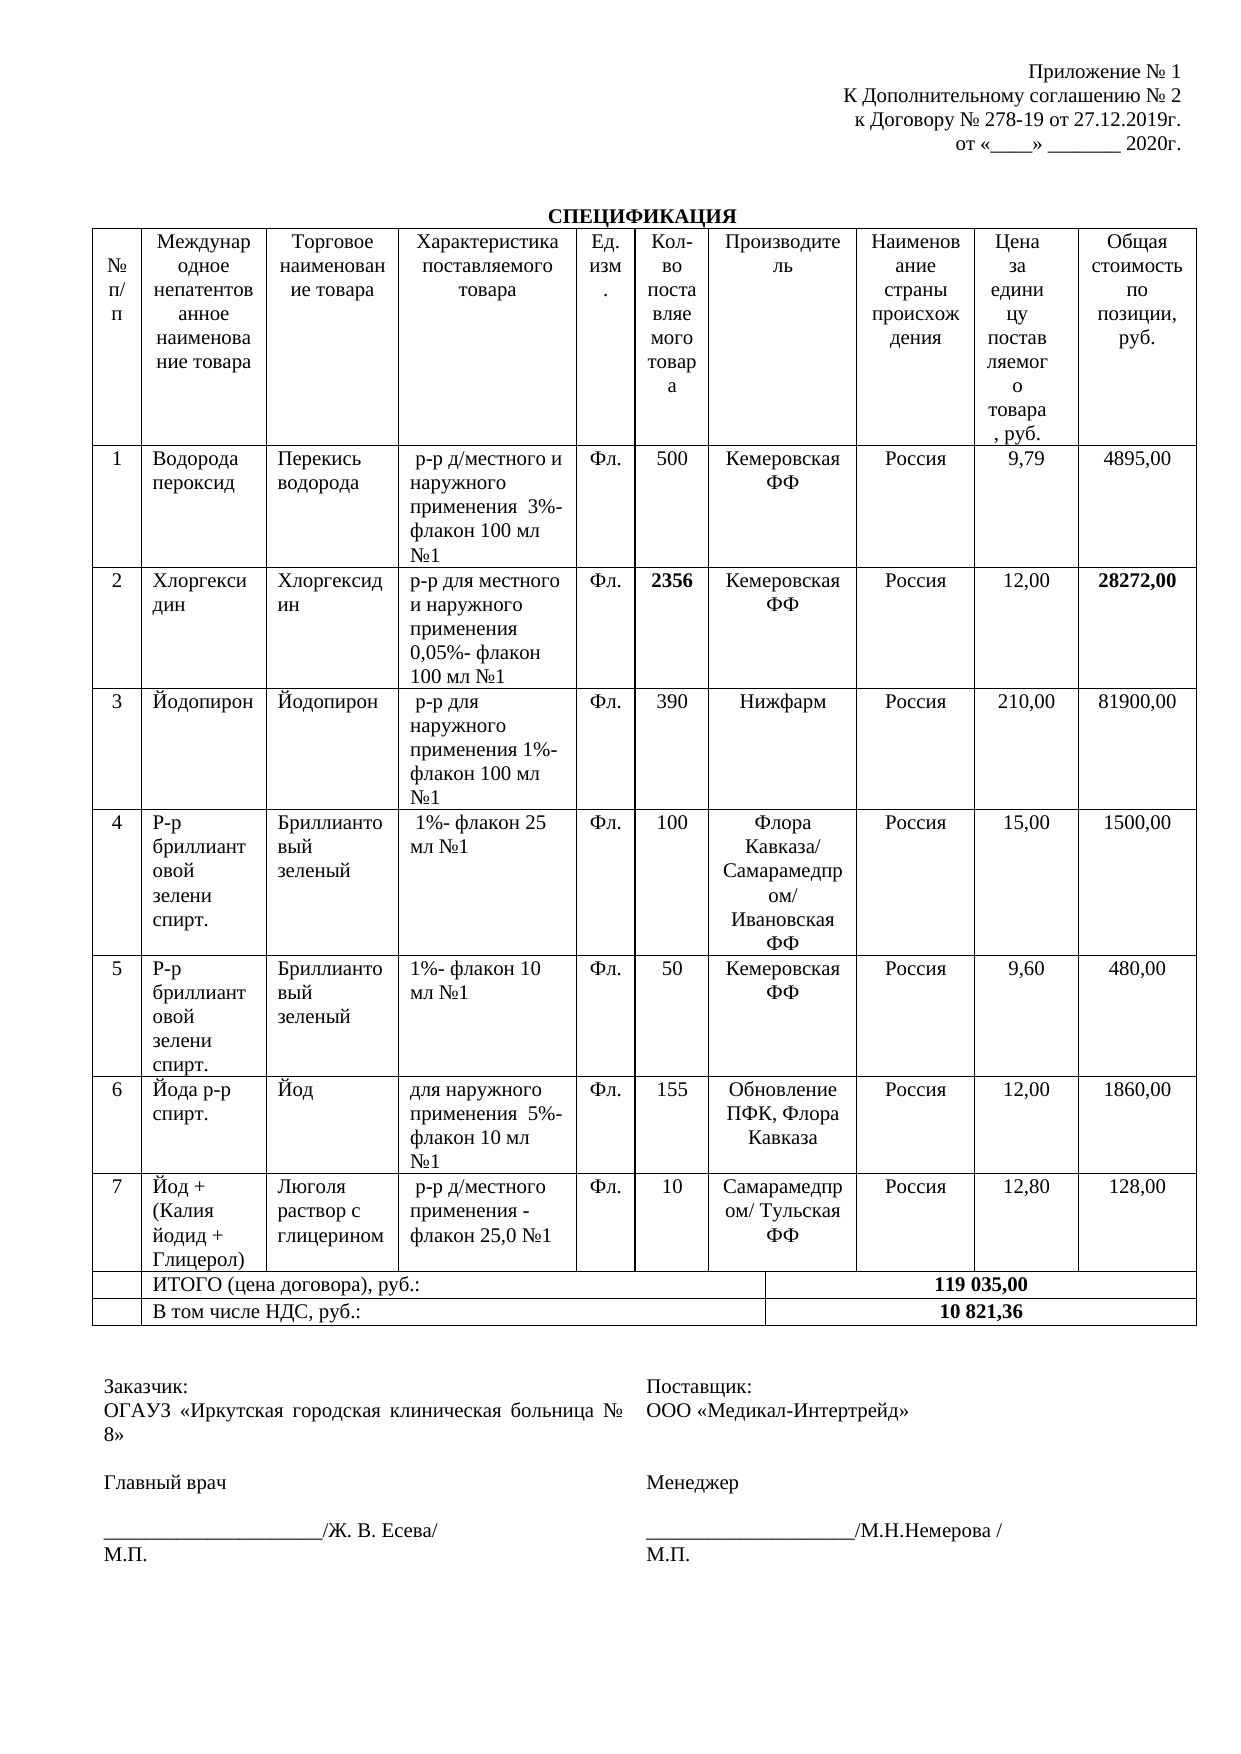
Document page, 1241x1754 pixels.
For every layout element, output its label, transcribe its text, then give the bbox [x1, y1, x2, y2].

table_cell Бриллиантовый зеленый [267, 810, 398, 955]
table_cell Перекись водорода [267, 446, 398, 567]
table_cell р-р для наружного применения 1%- флакон 100 мл №1 [399, 689, 576, 809]
table_cell 9,60 [975, 956, 1078, 1076]
table_cell 81900,00 [1079, 689, 1196, 809]
table_cell 390 [636, 689, 708, 809]
table_cell 155 [636, 1077, 708, 1173]
table_cell 12,00 [975, 568, 1078, 688]
table_cell 4 [93, 810, 141, 955]
table_cell 9,79 [975, 446, 1078, 567]
table_cell для наружного применения 5%- флакон 10 мл №1 [399, 1077, 576, 1173]
text СПЕЦИФИКАЦИЯ [103, 203, 1181, 228]
table_cell Р-р бриллиантовой зелени спирт. [142, 810, 266, 955]
table_cell Фл. [577, 446, 634, 567]
table_cell 6 [93, 1077, 141, 1173]
table_cell Йод [267, 1077, 398, 1173]
table_cell Кемеровская ФФ [709, 956, 856, 1076]
table_cell Йодопирон [267, 689, 398, 809]
table_cell 119 035,00 [766, 1272, 1196, 1298]
table_cell Фл. [577, 810, 634, 955]
table_cell р-р д/местного применения - флакон 25,0 №1 [399, 1174, 576, 1271]
table_cell Водорода пероксид [142, 446, 266, 567]
table_cell 10 [636, 1174, 708, 1271]
table_cell Фл. [577, 1077, 634, 1173]
table_cell Бриллиантовый зеленый [267, 956, 398, 1076]
table_cell 1%- флакон 10 мл №1 [399, 956, 576, 1076]
table_cell Йода р-р спирт. [142, 1077, 266, 1173]
table_cell Флора Кавказа/ Самарамедпром/ Ивановская ФФ [709, 810, 856, 955]
table_cell Самарамедпром/ Тульская ФФ [709, 1174, 856, 1271]
table_cell Нижфарм [709, 689, 856, 809]
table_cell Р-р бриллиантовой зелени спирт. [142, 956, 266, 1076]
table_cell 2 [93, 568, 141, 688]
table_cell р-р для местного и наружного применения 0,05%- флакон 100 мл №1 [399, 568, 576, 688]
table_cell 1860,00 [1079, 1077, 1196, 1173]
table_cell Фл. [577, 689, 634, 809]
table_cell Обновление ПФК, Флора Кавказа [709, 1077, 856, 1173]
table_cell Кемеровская ФФ [709, 446, 856, 567]
table_cell Россия [857, 1077, 974, 1173]
table_cell Фл. [577, 568, 634, 688]
table_cell Россия [857, 689, 974, 809]
table_header Ед. изм. [577, 229, 634, 445]
table_cell В том числе НДС, руб.: [142, 1299, 765, 1325]
table_header Характеристика поставляемого товара [399, 229, 576, 445]
table_header № п/п [93, 229, 141, 445]
table_header Производитель [709, 229, 856, 445]
table_header Поставщик: ООО «Медикал-Интертрейд» Менеджер ____________________/М.Н.Немерова / М.П. [635, 1374, 1178, 1566]
text от «____» _______ 2020г. [103, 131, 1181, 155]
table_header Международное непатентованное наименование товара [142, 229, 266, 445]
table_header Цена за единицу поставляемого товара, руб. [975, 229, 1078, 445]
table_cell 2356 [636, 568, 708, 688]
table_cell Кемеровская ФФ [709, 568, 856, 688]
table_cell Йод + (Калия йодид + Глицерол) [142, 1174, 266, 1271]
text Приложение № 1 [103, 59, 1181, 83]
table_cell 480,00 [1079, 956, 1196, 1076]
table_cell р-р д/местного и наружного применения 3%- флакон 100 мл №1 [399, 446, 576, 567]
table_cell 4895,00 [1079, 446, 1196, 567]
table_header Наименование страны происхождения [857, 229, 974, 445]
table_cell Россия [857, 446, 974, 567]
table_cell 12,80 [975, 1174, 1078, 1271]
table_cell 5 [93, 956, 141, 1076]
table_header Заказчик: ОГАУЗ «Иркутская городская клиническая больница № 8» Главный врач _____________________/Ж. В. Есева/ М.П. [92, 1374, 635, 1566]
table_cell Россия [857, 1174, 974, 1271]
table_cell 50 [636, 956, 708, 1076]
table_cell 12,00 [975, 1077, 1078, 1173]
table_cell 10 821,36 [766, 1299, 1196, 1325]
table_cell 500 [636, 446, 708, 567]
text к Договору № 278-19 от 27.12.2019г. [103, 107, 1181, 131]
table_cell 1%- флакон 25 мл №1 [399, 810, 576, 955]
table_cell Россия [857, 810, 974, 955]
table_cell Хлоргексидин [267, 568, 398, 688]
table_cell [93, 1272, 141, 1298]
table_header Общая стоимость по позиции, руб. [1079, 229, 1196, 445]
table_cell 15,00 [975, 810, 1078, 955]
table_cell 28272,00 [1079, 568, 1196, 688]
text К Дополнительному соглашению № 2 [103, 83, 1181, 107]
table_cell Хлоргексидин [142, 568, 266, 688]
table_cell Йодопирон [142, 689, 266, 809]
table_cell Фл. [577, 956, 634, 1076]
table_header Торговое наименование товара [267, 229, 398, 445]
table_cell 128,00 [1079, 1174, 1196, 1271]
table_cell Россия [857, 568, 974, 688]
table_header Кол-во поставляемого товара [636, 229, 708, 445]
table_cell 1 [93, 446, 141, 567]
table_cell 100 [636, 810, 708, 955]
table_cell 210,00 [975, 689, 1078, 809]
table_cell [93, 1299, 141, 1325]
table_cell ИТОГО (цена договора), руб.: [142, 1272, 765, 1298]
table_cell 3 [93, 689, 141, 809]
table_cell Фл. [577, 1174, 634, 1271]
table_cell 1500,00 [1079, 810, 1196, 955]
table_cell Люголя раствор с глицерином [267, 1174, 398, 1271]
table_cell 7 [93, 1174, 141, 1271]
table_cell Россия [857, 956, 974, 1076]
